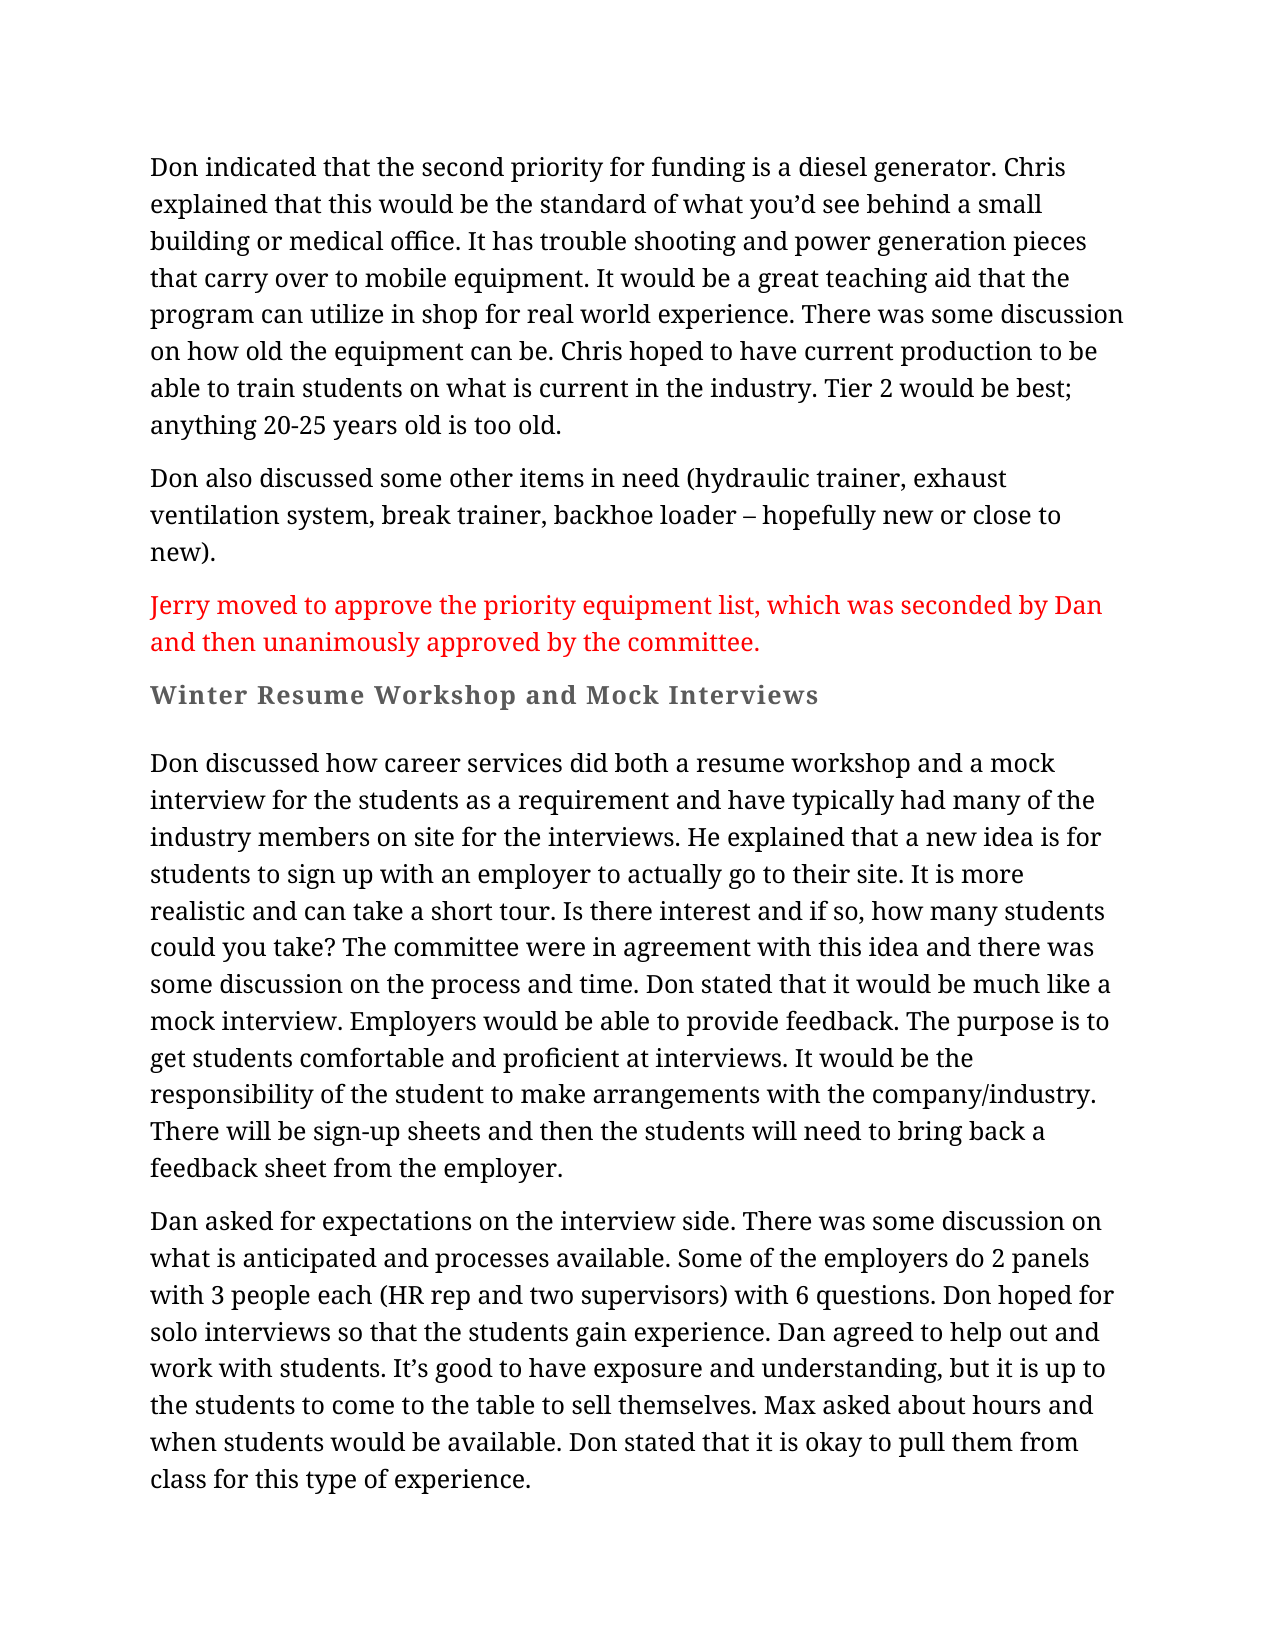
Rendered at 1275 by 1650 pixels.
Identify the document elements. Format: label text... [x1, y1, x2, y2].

text Don indicated that the second priority for funding is a diesel generator. Chris explained that this would be the standard of what you’d see behind a small building or medical office. It has trouble shooting and power generation pieces that carry over to mobile equipment. It would be a great teaching aid that the program can utilize in shop for real world experience. There was some discussion on how old the equipment can be. Chris hoped to have current production to be able to train students on what is current in the industry. Tier 2 would be best; anything 20-25 years old is too old. [150, 150, 1125, 441]
text Dan asked for expectations on the interview side. There was some discussion on what is anticipated and processes available. Some of the employers do 2 panels with 3 people each (HR rep and two supervisors) with 6 questions. Don hoped for solo interviews so that the students gain experience. Dan agreed to help out and work with students. It’s good to have exposure and understanding, but it is up to the students to come to the table to sell themselves. Max asked about hours and when students would be available. Don stated that it is okay to pull them from class for this type of experience. [150, 1204, 1125, 1496]
subtitle Winter Resume Workshop and Mock Interviews [150, 678, 1125, 712]
text Don discussed how career services did both a resume workshop and a mock interview for the students as a requirement and have typically had many of the industry members on site for the interviews. He explained that a new idea is for students to sign up with an employer to actually go to their site. It is more realistic and can take a short tour. Is there interest and if so, how many students could you take? The committee were in agreement with this idea and there was some discussion on the process and time. Don stated that it would be much like a mock interview. Employers would be able to provide feedback. The purpose is to get students comfortable and proficient at interviews. It would be the responsibility of the student to make arrangements with the company/industry. There will be sign-up sheets and then the students will need to bring back a feedback sheet from the employer. [150, 746, 1125, 1185]
text Don also discussed some other items in need (hydraulic trainer, exhaust ventilation system, break trainer, backhoe loader – hopefully new or close to new). [150, 461, 1125, 568]
text Jerry moved to approve the priority equipment list, which was seconded by Dan and then unanimously approved by the committee. [150, 588, 1125, 659]
